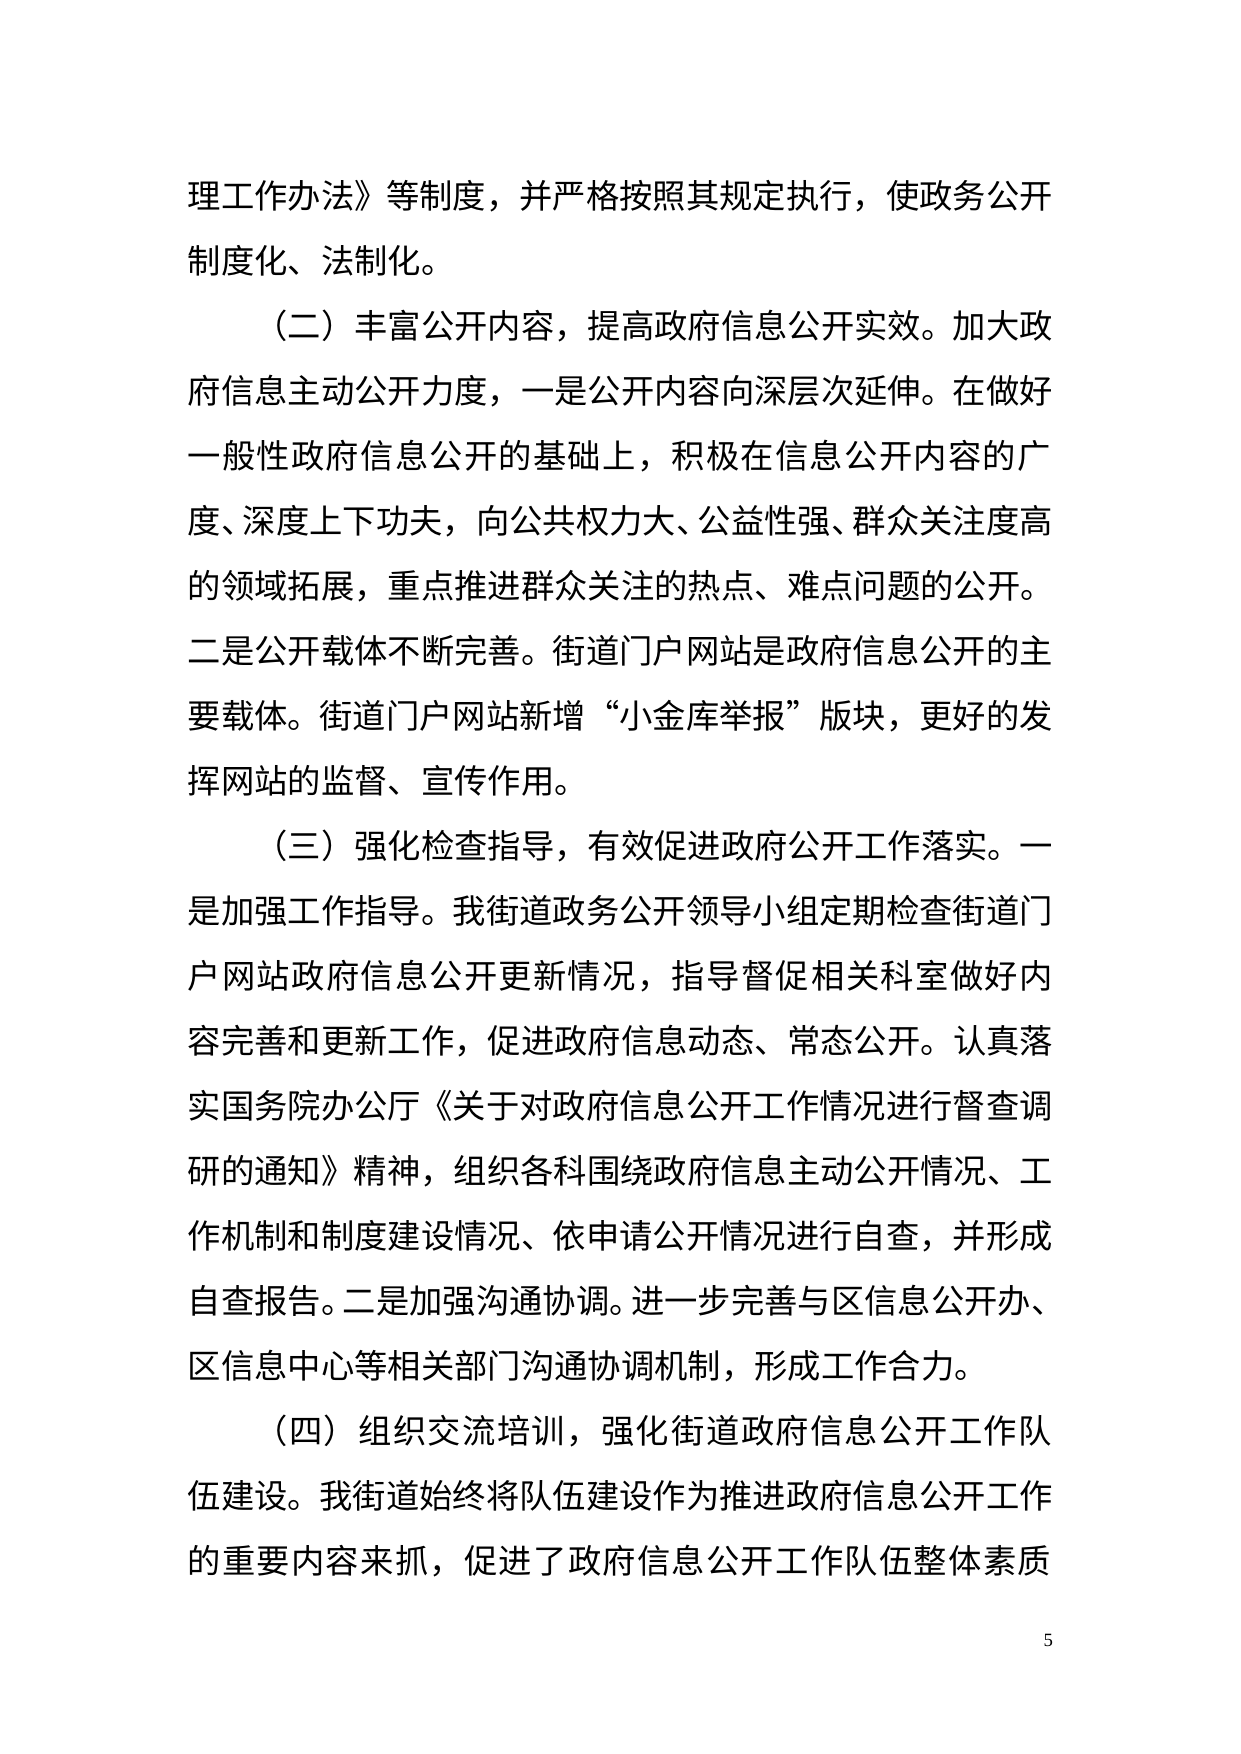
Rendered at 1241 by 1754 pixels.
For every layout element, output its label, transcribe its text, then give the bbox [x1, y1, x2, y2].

text （三）强化检查指导，有效促进政府公开工作落实。一是加强工作指导。我街道政务公开领导小组定期检查街道门户网站政府信息公开更新情况，指导督促相关科室做好内容完善和更新工作，促进政府信息动态、常态公开。认真落实国务院办公厅《关于对政府信息公开工作情况进行督查调研的通知》精神，组织各科围绕政府信息主动公开情况、工作机制和制度建设情况、依申请公开情况进行自查，并形成自查报告。二是加强沟通协调。进一步完善与区信息公开办、区信息中心等相关部门沟通协调机制，形成工作合力。 [187, 812, 1053, 1462]
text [187, 1462, 1053, 1592]
text （二）丰富公开内容，提高政府信息公开实效。加大政府信息主动公开力度，一是公开内容向深层次延伸。在做好一般性政府信息公开的基础上，积极在信息公开内容的广度、深度上下功夫，向公共权力大、公益性强、群众关注度高的领域拓展，重点推进群众关注的热点、难点问题的公开。二是公开载体不断完善。街道门户网站是政府信息公开的主要载体。街道门户网站新增“小金库举报”版块，更好的发挥网站的监督、宣传作用。 [187, 292, 1053, 812]
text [187, 162, 1053, 292]
